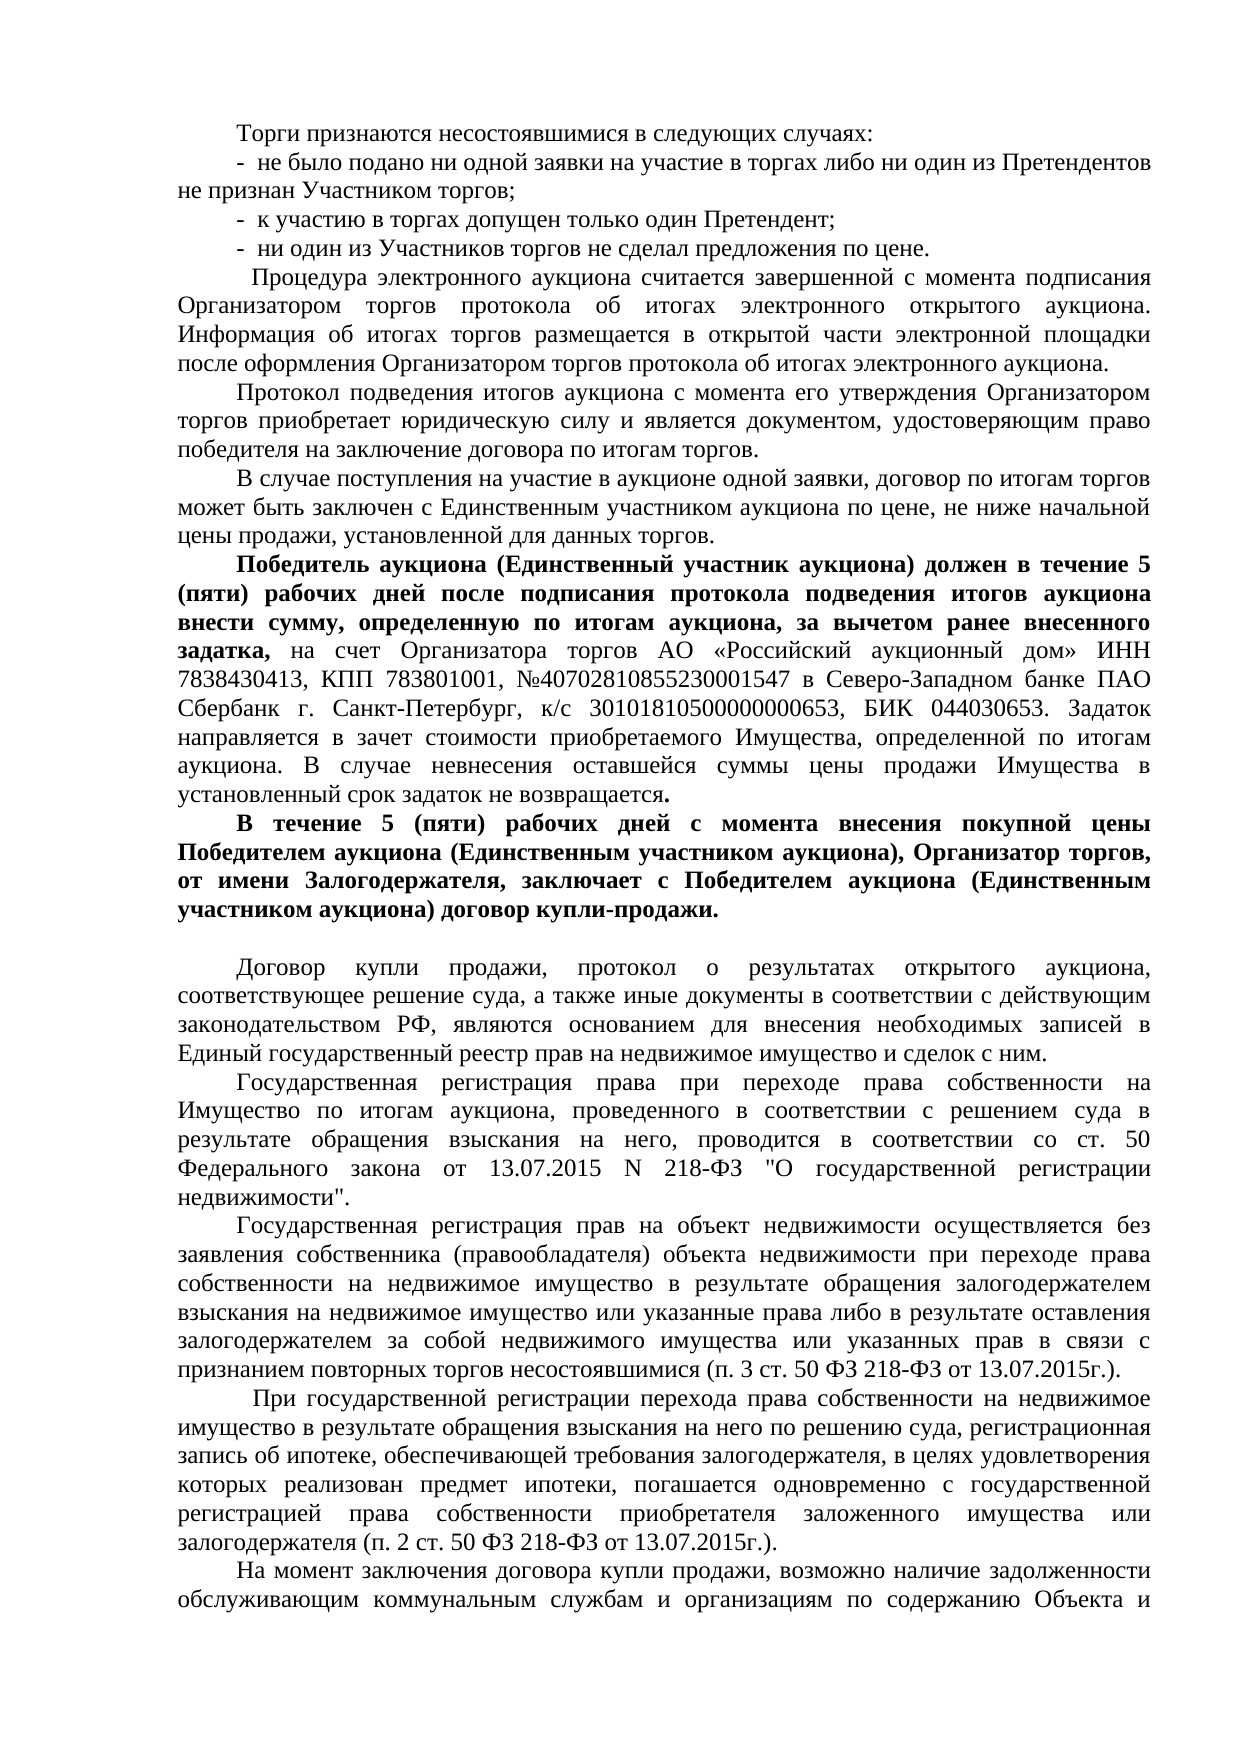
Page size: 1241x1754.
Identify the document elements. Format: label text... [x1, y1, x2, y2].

text - к участию в торгах допущен только один Претендент; [177, 204, 1152, 233]
text Протокол подведения итогов аукциона с момента его утверждения Организатором торгов приобретает юридическую силу и является документом, удостоверяющим право победителя на заключение договора по итогам торгов. [177, 377, 1152, 463]
text При государственной регистрации перехода права собственности на недвижимое имущество в результате обращения взыскания на него по решению суда, регистрационная запись об ипотеке, обеспечивающей требования залогодержателя, в целях удовлетворения которых реализован предмет ипотеки, погашается одновременно с государственной регистрацией права собственности приобретателя заложенного имущества или залогодержателя (п. 2 ст. 50 ФЗ 218-ФЗ от 13.07.2015г.). [177, 1383, 1152, 1556]
text Государственная регистрация прав на объект недвижимости осуществляется без заявления собственника (правообладателя) объекта недвижимости при переходе права собственности на недвижимое имущество в результате обращения залогодержателем взыскания на недвижимое имущество или указанные права либо в результате оставления залогодержателем за собой недвижимого имущества или указанных прав в связи с признанием повторных торгов несостоявшимися (п. 3 ст. 50 ФЗ 218-ФЗ от 13.07.2015г.). [177, 1211, 1152, 1383]
text Победитель аукциона (Единственный участник аукциона) должен в течение 5 (пяти) рабочих дней после подписания протокола подведения итогов аукциона внести сумму, определенную по итогам аукциона, за вычетом ранее внесенного задатка, на счет Организатора торгов АО «Российский аукционный дом» ИНН 7838430413, КПП 783801001, №40702810855230001547 в Северо-Западном банке ПАО Сбербанк г. Санкт-Петербург, к/с 30101810500000000653, БИК 044030653. Задаток направляется в зачет стоимости приобретаемого Имущества, определенной по итогам аукциона. В случае невнесения оставшейся суммы цены продажи Имущества в установленный срок задаток не возвращается. [177, 549, 1152, 808]
text В течение 5 (пяти) рабочих дней с момента внесения покупной цены Победителем аукциона (Единственным участником аукциона), Организатор торгов, от имени Залогодержателя, заключает с Победителем аукциона (Единственным участником аукциона) договор купли-продажи. [177, 808, 1152, 923]
text Торги признаются несостоявшимися в следующих случаях: [177, 118, 1152, 147]
text - ни один из Участников торгов не сделал предложения по цене. [177, 233, 1152, 262]
text - не было подано ни одной заявки на участие в торгах либо ни один из Претендентов не признан Участником торгов; [177, 147, 1152, 204]
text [177, 1556, 1152, 1613]
text Государственная регистрация права при переходе права собственности на Имущество по итогам аукциона, проведенного в соответствии с решением суда в результате обращения взыскания на него, проводится в соответствии со ст. 50 Федерального закона от 13.07.2015 N 218-ФЗ "О государственной регистрации недвижимости". [177, 1067, 1152, 1211]
text Договор купли продажи, протокол о результатах открытого аукциона, соответствующее решение суда, а также иные документы в соответствии с действующим законодательством РФ, являются основанием для внесения необходимых записей в Единый государственный реестр прав на недвижимое имущество и сделок с ним. [177, 952, 1152, 1067]
text Процедура электронного аукциона считается завершенной с момента подписания Организатором торгов протокола об итогах электронного открытого аукциона. Информация об итогах торгов размещается в открытой части электронной площадки после оформления Организатором торгов протокола об итогах электронного аукциона. [177, 262, 1152, 377]
text В случае поступления на участие в аукционе одной заявки, договор по итогам торгов может быть заключен с Единственным участником аукциона по цене, не ниже начальной цены продажи, установленной для данных торгов. [177, 463, 1152, 549]
